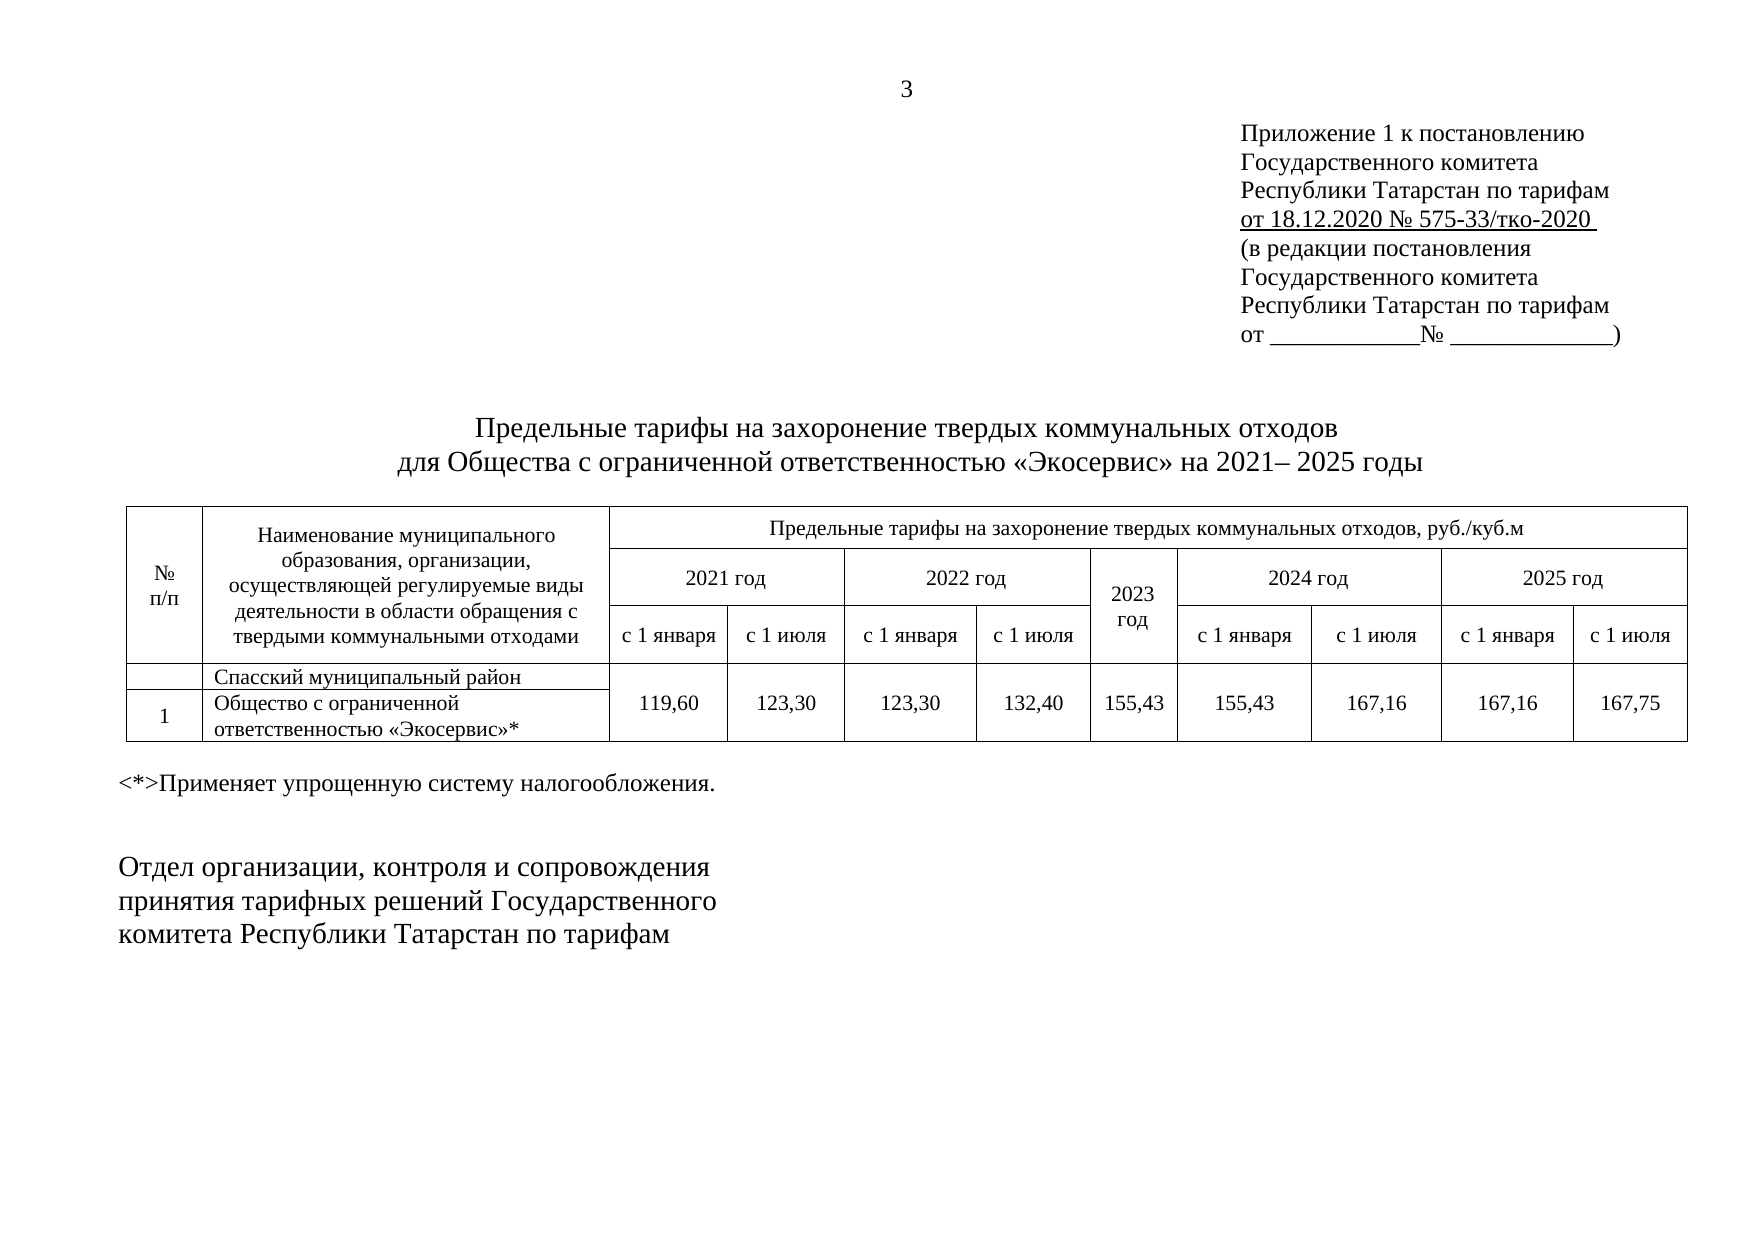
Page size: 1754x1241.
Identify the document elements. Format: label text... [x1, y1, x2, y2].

table_cell 132,40 [977, 664, 1090, 741]
table_header Наименование муниципального образования, организации, осуществляющей регулируемые виды деятельности в области обращения с твердыми коммунальными отходами [203, 507, 609, 663]
table_cell с 1 июля [1312, 606, 1441, 663]
text (в редакции постановления Государственного комитета [1240, 233, 1695, 291]
text <*>Применяет упрощенную систему налогообложения. [118, 768, 1680, 797]
text принятия тарифных решений Государственного [118, 883, 1695, 917]
text Государственного комитета [1240, 147, 1695, 176]
table_cell 155,43 [1091, 664, 1177, 741]
table_cell с 1 января [610, 606, 727, 663]
table_cell Общество с ограниченной ответственностью «Экосервис»* [203, 690, 609, 741]
table_cell 155,43 [1178, 664, 1311, 741]
table_cell 2023 год [1091, 549, 1177, 663]
table_cell 2024 год [1178, 549, 1441, 605]
table_cell [127, 664, 202, 689]
table_cell 167,16 [1312, 664, 1441, 741]
table_cell 123,30 [845, 664, 976, 741]
table_cell Спасский муниципальный район [203, 664, 609, 689]
table_cell 167,75 [1574, 664, 1687, 741]
table_cell с 1 января [845, 606, 976, 663]
text Приложение 1 к постановлению [1240, 118, 1695, 147]
text Республики Татарстан по тарифам [1240, 176, 1695, 204]
text от ____________№ _____________) [1240, 319, 1695, 348]
table_cell 167,16 [1442, 664, 1573, 741]
text Республики Татарстан по тарифам [1240, 291, 1695, 319]
text от 18.12.2020 № 575-33/тко-2020 [1240, 204, 1695, 233]
text для Общества с ограниченной ответственностью «Экосервис» на 2021– 2025 годы [118, 444, 1695, 477]
table_cell 2022 год [845, 549, 1090, 605]
table_cell с 1 июля [728, 606, 844, 663]
table_cell с 1 июля [1574, 606, 1687, 663]
text Отдел организации, контроля и сопровождения [118, 849, 1695, 883]
table_cell 2021 год [610, 549, 844, 605]
table_cell 119,60 [610, 664, 727, 741]
table_cell с 1 июля [977, 606, 1090, 663]
table_cell 1 [127, 690, 202, 741]
table_cell 123,30 [728, 664, 844, 741]
table_cell 2025 год [1442, 549, 1687, 605]
table_header Предельные тарифы на захоронение твердых коммунальных отходов, руб./куб.м [610, 507, 1687, 548]
table_header № п/п [127, 507, 202, 663]
text Предельные тарифы на захоронение твердых коммунальных отходов [118, 410, 1695, 444]
table_cell с 1 января [1442, 606, 1573, 663]
text комитета Республики Татарстан по тарифам [118, 917, 1695, 950]
table_cell с 1 января [1178, 606, 1311, 663]
